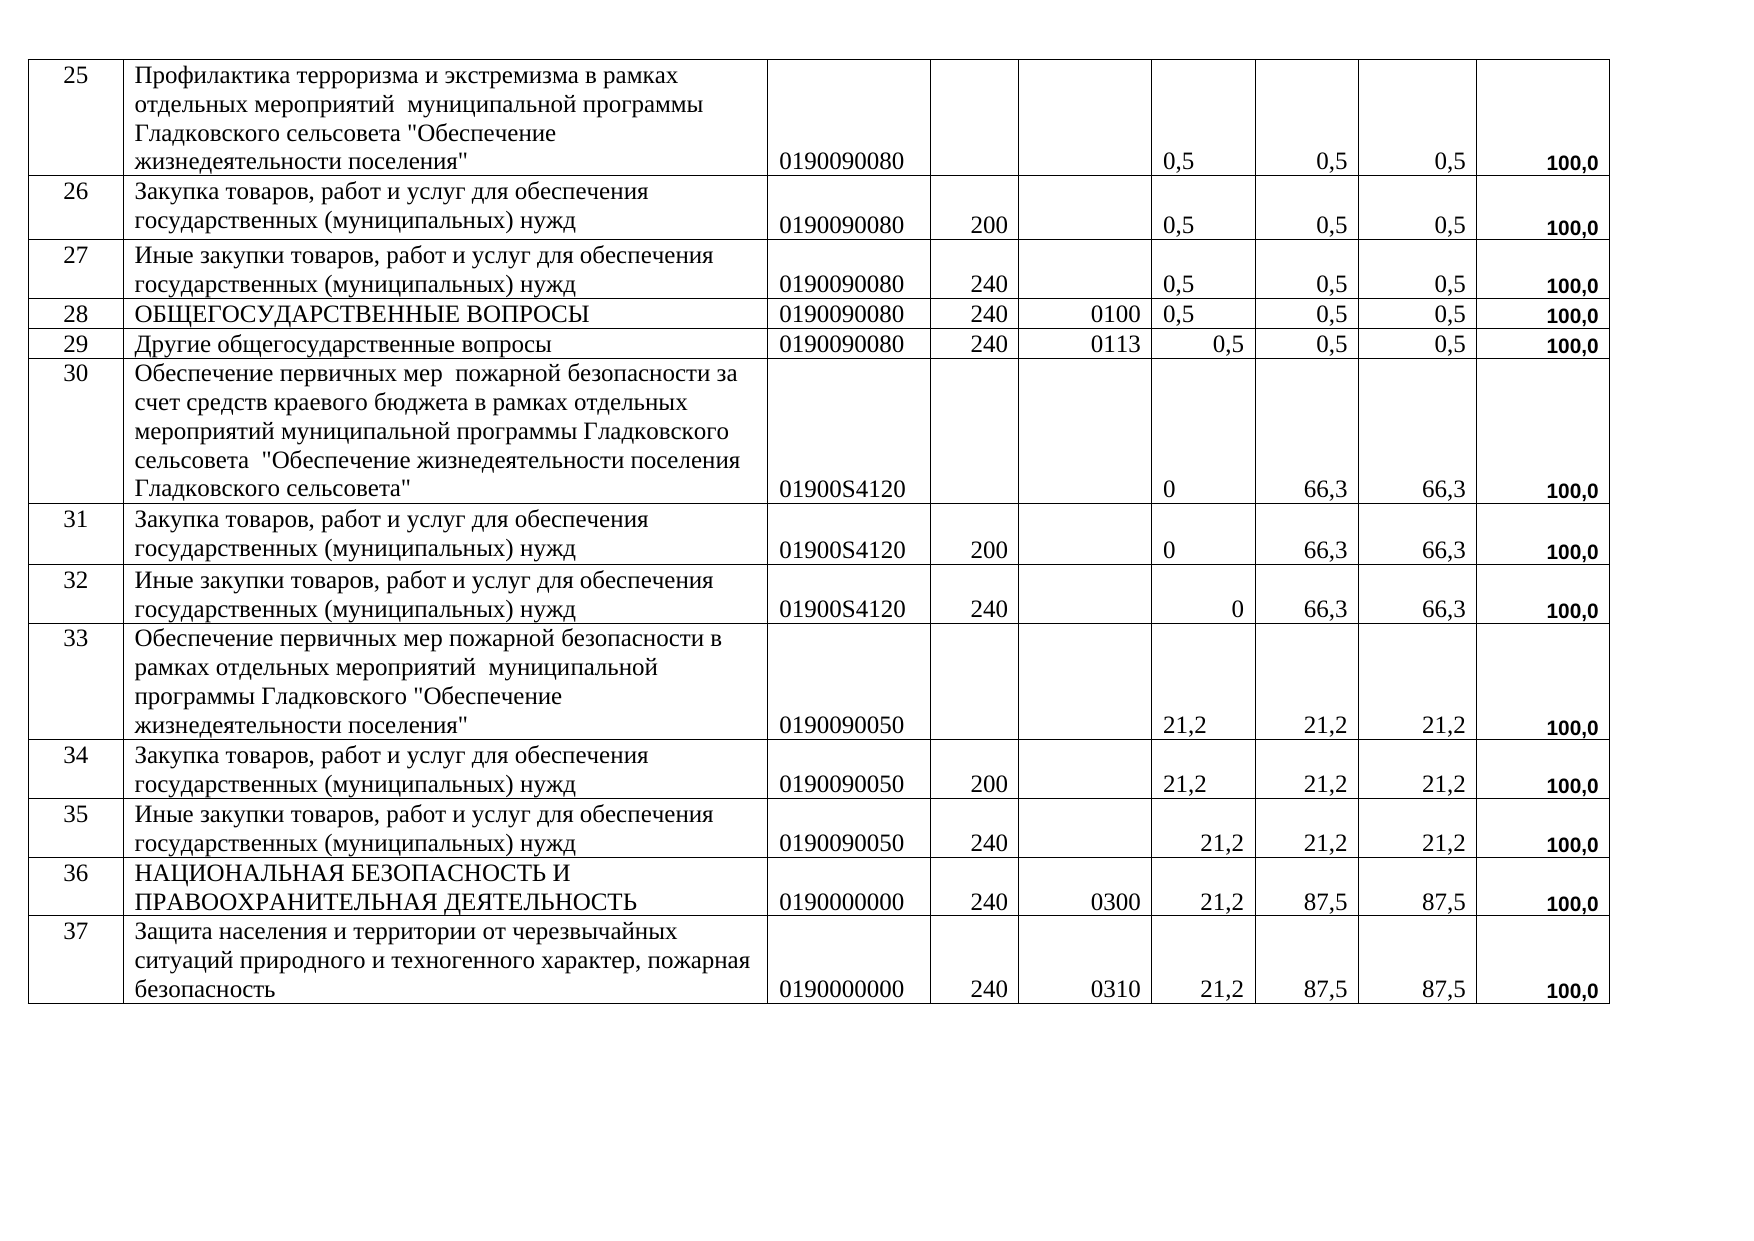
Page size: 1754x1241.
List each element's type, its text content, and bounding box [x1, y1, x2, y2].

table_cell Иные закупки товаров, работ и услуг для обеспечения государственных (муниципальных) нужд [124, 240, 767, 298]
table_cell 240 [931, 565, 1018, 622]
table_cell 27 [29, 240, 123, 298]
table_cell 21,2 [1256, 740, 1358, 798]
table_cell Иные закупки товаров, работ и услуг для обеспечения государственных (муниципальных) нужд [124, 799, 767, 857]
table_cell Защита населения и территории от черезвычайных ситуаций природного и техногенного характер, пожарная безопасность [124, 916, 767, 1003]
table_cell 200 [931, 740, 1018, 798]
table_cell 0,5 [1256, 240, 1358, 298]
table_cell 200 [931, 504, 1018, 564]
table_cell 32 [29, 565, 123, 622]
table_cell 0 [1152, 565, 1255, 622]
table_cell 0,5 [1359, 176, 1476, 239]
table_cell НАЦИОНАЛЬНАЯ БЕЗОПАСНОСТЬ И ПРАВООХРАНИТЕЛЬНАЯ ДЕЯТЕЛЬНОСТЬ [124, 858, 767, 915]
table_cell 0,5 [1152, 329, 1255, 357]
table_cell Закупка товаров, работ и услуг для обеспечения государственных (муниципальных) нужд [124, 504, 767, 564]
table_cell Обеспечение первичных мер пожарной безопасности за счет средств краевого бюджета в рамках отдельных мероприятий муниципальной программы Гладковского сельсовета "Обеспечение жизнедеятельности поселения Гладковского сельсовета" [124, 359, 767, 503]
table_cell 21,2 [1256, 799, 1358, 857]
table_cell 100,0 [1477, 359, 1609, 503]
table_cell 100,0 [1477, 799, 1609, 857]
table_cell 0,5 [1256, 329, 1358, 357]
table_cell 0 [1152, 359, 1255, 503]
table_cell 37 [29, 916, 123, 1003]
table_cell 21,2 [1359, 740, 1476, 798]
table_cell 0,5 [1152, 60, 1255, 175]
table_cell [1019, 60, 1151, 175]
table_cell 100,0 [1477, 60, 1609, 175]
table_cell [1019, 359, 1151, 503]
table_cell 0190090050 [768, 799, 930, 857]
table_cell 240 [931, 858, 1018, 915]
table_cell [931, 624, 1018, 739]
table_cell 34 [29, 740, 123, 798]
table_cell 0190000000 [768, 916, 930, 1003]
table_cell 87,5 [1256, 858, 1358, 915]
table_cell 66,3 [1256, 565, 1358, 622]
table_cell 0,5 [1152, 176, 1255, 239]
table_cell 21,2 [1152, 916, 1255, 1003]
table_cell 26 [29, 176, 123, 239]
table_cell 66,3 [1256, 504, 1358, 564]
table_cell Иные закупки товаров, работ и услуг для обеспечения государственных (муниципальных) нужд [124, 565, 767, 622]
table_cell 21,2 [1359, 624, 1476, 739]
table_cell 21,2 [1152, 799, 1255, 857]
table_cell 21,2 [1152, 740, 1255, 798]
table_cell 66,3 [1359, 565, 1476, 622]
table_cell 100,0 [1477, 565, 1609, 622]
table_cell 100,0 [1477, 740, 1609, 798]
table_cell 100,0 [1477, 176, 1609, 239]
table_cell 100,0 [1477, 858, 1609, 915]
table_cell 100,0 [1477, 916, 1609, 1003]
table_cell [931, 60, 1018, 175]
table_cell [1019, 624, 1151, 739]
table_cell 0310 [1019, 916, 1151, 1003]
table_cell ОБЩЕГОСУДАРСТВЕННЫЕ ВОПРОСЫ [124, 299, 767, 328]
table_cell 0,5 [1359, 240, 1476, 298]
table_cell Обеспечение первичных мер пожарной безопасности в рамках отдельных мероприятий муниципальной программы Гладковского "Обеспечение жизнедеятельности поселения" [124, 624, 767, 739]
table_cell 100,0 [1477, 329, 1609, 357]
table_cell 0190000000 [768, 858, 930, 915]
table_cell [1019, 176, 1151, 239]
table_cell 0100 [1019, 299, 1151, 328]
table_cell 0,5 [1152, 240, 1255, 298]
table_cell 0190090080 [768, 60, 930, 175]
table_cell 200 [931, 176, 1018, 239]
table_cell 66,3 [1256, 359, 1358, 503]
table_cell 36 [29, 858, 123, 915]
table_cell 0190090080 [768, 299, 930, 328]
table_cell 0190090080 [768, 176, 930, 239]
table_cell 01900S4120 [768, 504, 930, 564]
table_cell 0 [1152, 504, 1255, 564]
table_cell [1019, 504, 1151, 564]
table_cell 100,0 [1477, 240, 1609, 298]
table_cell 66,3 [1359, 504, 1476, 564]
table_cell Профилактика терроризма и экстремизма в рамках отдельных мероприятий муниципальной программы Гладковского сельсовета "Обеспечение жизнедеятельности поселения" [124, 60, 767, 175]
table_cell 35 [29, 799, 123, 857]
table_cell 240 [931, 916, 1018, 1003]
table_cell 28 [29, 299, 123, 328]
table_cell 0113 [1019, 329, 1151, 357]
table_cell 0300 [1019, 858, 1151, 915]
table_cell [1019, 240, 1151, 298]
table_cell Закупка товаров, работ и услуг для обеспечения государственных (муниципальных) нужд [124, 740, 767, 798]
table_cell 240 [931, 799, 1018, 857]
table_cell 0190090080 [768, 329, 930, 357]
table_cell 30 [29, 359, 123, 503]
table_cell 0,5 [1256, 176, 1358, 239]
table_cell [1019, 565, 1151, 622]
table_cell 100,0 [1477, 624, 1609, 739]
table_cell 0,5 [1359, 299, 1476, 328]
table_cell 100,0 [1477, 504, 1609, 564]
table_cell 0190090050 [768, 624, 930, 739]
table_cell 01900S4120 [768, 359, 930, 503]
table_cell 0,5 [1359, 60, 1476, 175]
table_cell 0,5 [1152, 299, 1255, 328]
table_cell 21,2 [1152, 624, 1255, 739]
table_cell 29 [29, 329, 123, 357]
table_cell 31 [29, 504, 123, 564]
table_cell 100,0 [1477, 299, 1609, 328]
table_cell 25 [29, 60, 123, 175]
table_cell [1019, 799, 1151, 857]
table_cell 0,5 [1256, 299, 1358, 328]
table_cell 0,5 [1359, 329, 1476, 357]
table_cell 66,3 [1359, 359, 1476, 503]
table_cell [931, 359, 1018, 503]
table_cell 33 [29, 624, 123, 739]
table_cell [1019, 740, 1151, 798]
table_cell 87,5 [1359, 916, 1476, 1003]
table_cell 0190090080 [768, 240, 930, 298]
table_cell Закупка товаров, работ и услуг для обеспечения государственных (муниципальных) нужд [124, 176, 767, 239]
table_cell 21,2 [1359, 799, 1476, 857]
table_cell 240 [931, 299, 1018, 328]
table_cell 21,2 [1256, 624, 1358, 739]
table_cell 240 [931, 240, 1018, 298]
table_cell 21,2 [1152, 858, 1255, 915]
table_cell 0,5 [1256, 60, 1358, 175]
table_cell 87,5 [1359, 858, 1476, 915]
table_cell Другие общегосударственные вопросы [124, 329, 767, 357]
table_cell 0190090050 [768, 740, 930, 798]
table_cell 240 [931, 329, 1018, 357]
table_cell 87,5 [1256, 916, 1358, 1003]
table_cell 01900S4120 [768, 565, 930, 622]
